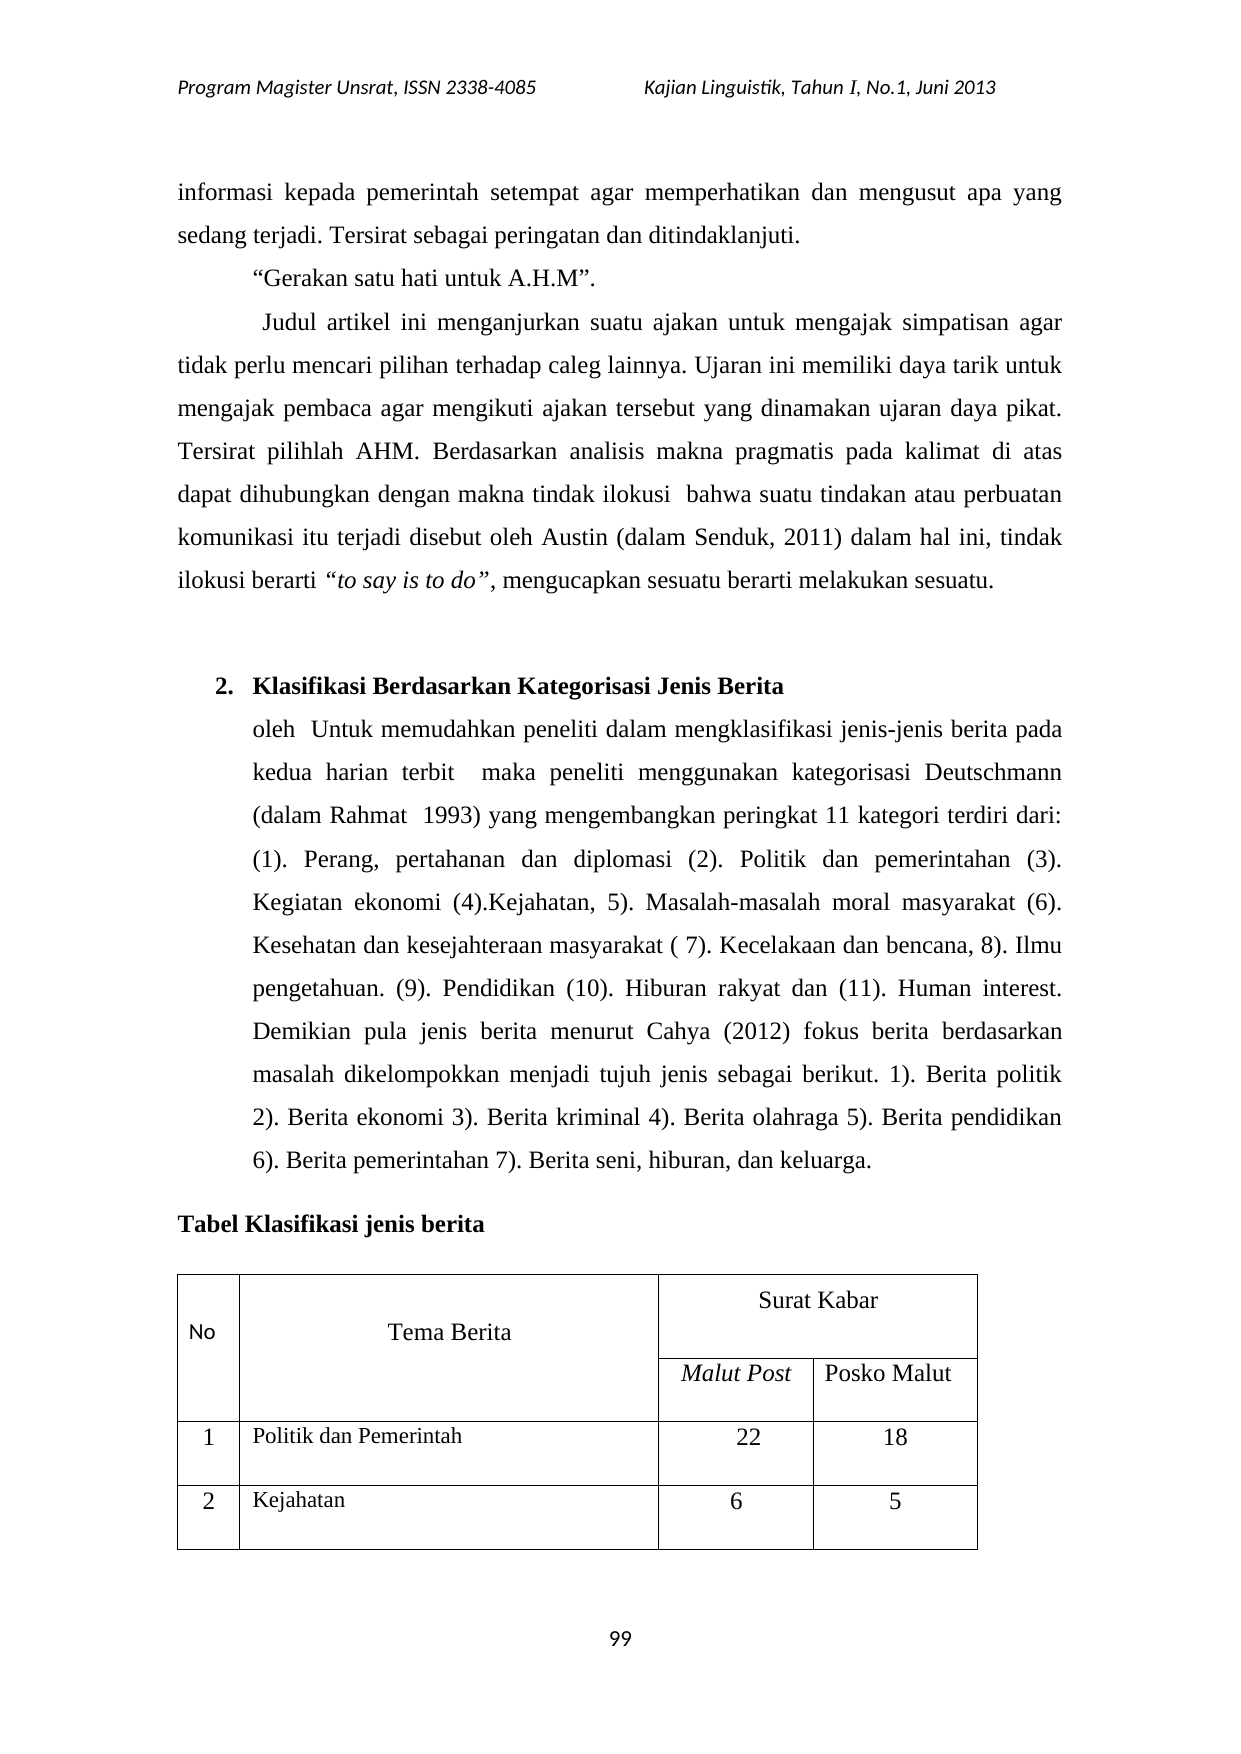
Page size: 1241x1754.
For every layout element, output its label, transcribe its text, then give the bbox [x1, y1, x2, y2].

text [177, 177, 1063, 249]
table_cell 2 [178, 1486, 239, 1549]
text “Gerakan satu hati untuk A.H.M”. [177, 263, 1063, 292]
list oleh Untuk memudahkan peneliti dalam mengklasifikasi jenis-jenis berita pada kedua harian terbit maka peneliti menggunakan kategorisasi Deutschmann (dalam Rahmat 1993) yang mengembangkan peringkat 11 kategori terdiri dari: (1). Perang, pertahanan dan diplomasi (2). Politik dan pemerintahan (3). Kegiatan ekonomi (4).Kejahatan, 5). Masalah-masalah moral masyarakat (6). Kesehatan dan kesejahteraan masyarakat ( 7). Kecelakaan dan bencana, 8). Ilmu pengetahuan. (9). Pendidikan (10). Hiburan rakyat dan (11). Human interest. Demikian pula jenis berita menurut Cahya (2012) fokus berita berdasarkan masalah dikelompokkan menjadi tujuh jenis sebagai berikut. 1). Berita politik 2). Berita ekonomi 3). Berita kriminal 4). Berita olahraga 5). Berita pendidikan 6). Berita pemerintahan 7). Berita seni, hiburan, dan keluarga. [252, 714, 1063, 1174]
table_cell Politik dan Pemerintah [240, 1422, 658, 1485]
table_cell 6 [659, 1486, 813, 1549]
table_cell 18 [814, 1422, 977, 1485]
table_header Tema Berita [240, 1275, 658, 1421]
table_cell Posko Malut [814, 1359, 977, 1421]
text Tabel Klasifikasi jenis berita [177, 1209, 1063, 1238]
table_cell 1 [178, 1422, 239, 1485]
table_cell Kejahatan [240, 1486, 658, 1549]
table_cell Malut Post [659, 1359, 813, 1421]
table_header No [178, 1275, 239, 1421]
table_cell 22 [659, 1422, 813, 1485]
list Klasifikasi Berdasarkan Kategorisasi Jenis Berita [215, 671, 1063, 700]
table_cell 5 [814, 1486, 977, 1549]
text Judul artikel ini menganjurkan suatu ajakan untuk mengajak simpatisan agar tidak perlu mencari pilihan terhadap caleg lainnya. Ujaran ini memiliki daya tarik untuk mengajak pembaca agar mengikuti ajakan tersebut yang dinamakan ujaran daya pikat. Tersirat pilihlah AHM. Berdasarkan analisis makna pragmatis pada kalimat di atas dapat dihubungkan dengan makna tindak ilokusi bahwa suatu tindakan atau perbuatan komunikasi itu terjadi disebut oleh Austin (dalam Senduk, 2011) dalam hal ini, tindak ilokusi berarti “to say is to do”, mengucapkan sesuatu berarti melakukan sesuatu. [177, 307, 1063, 594]
table_header Surat Kabar [659, 1275, 977, 1357]
